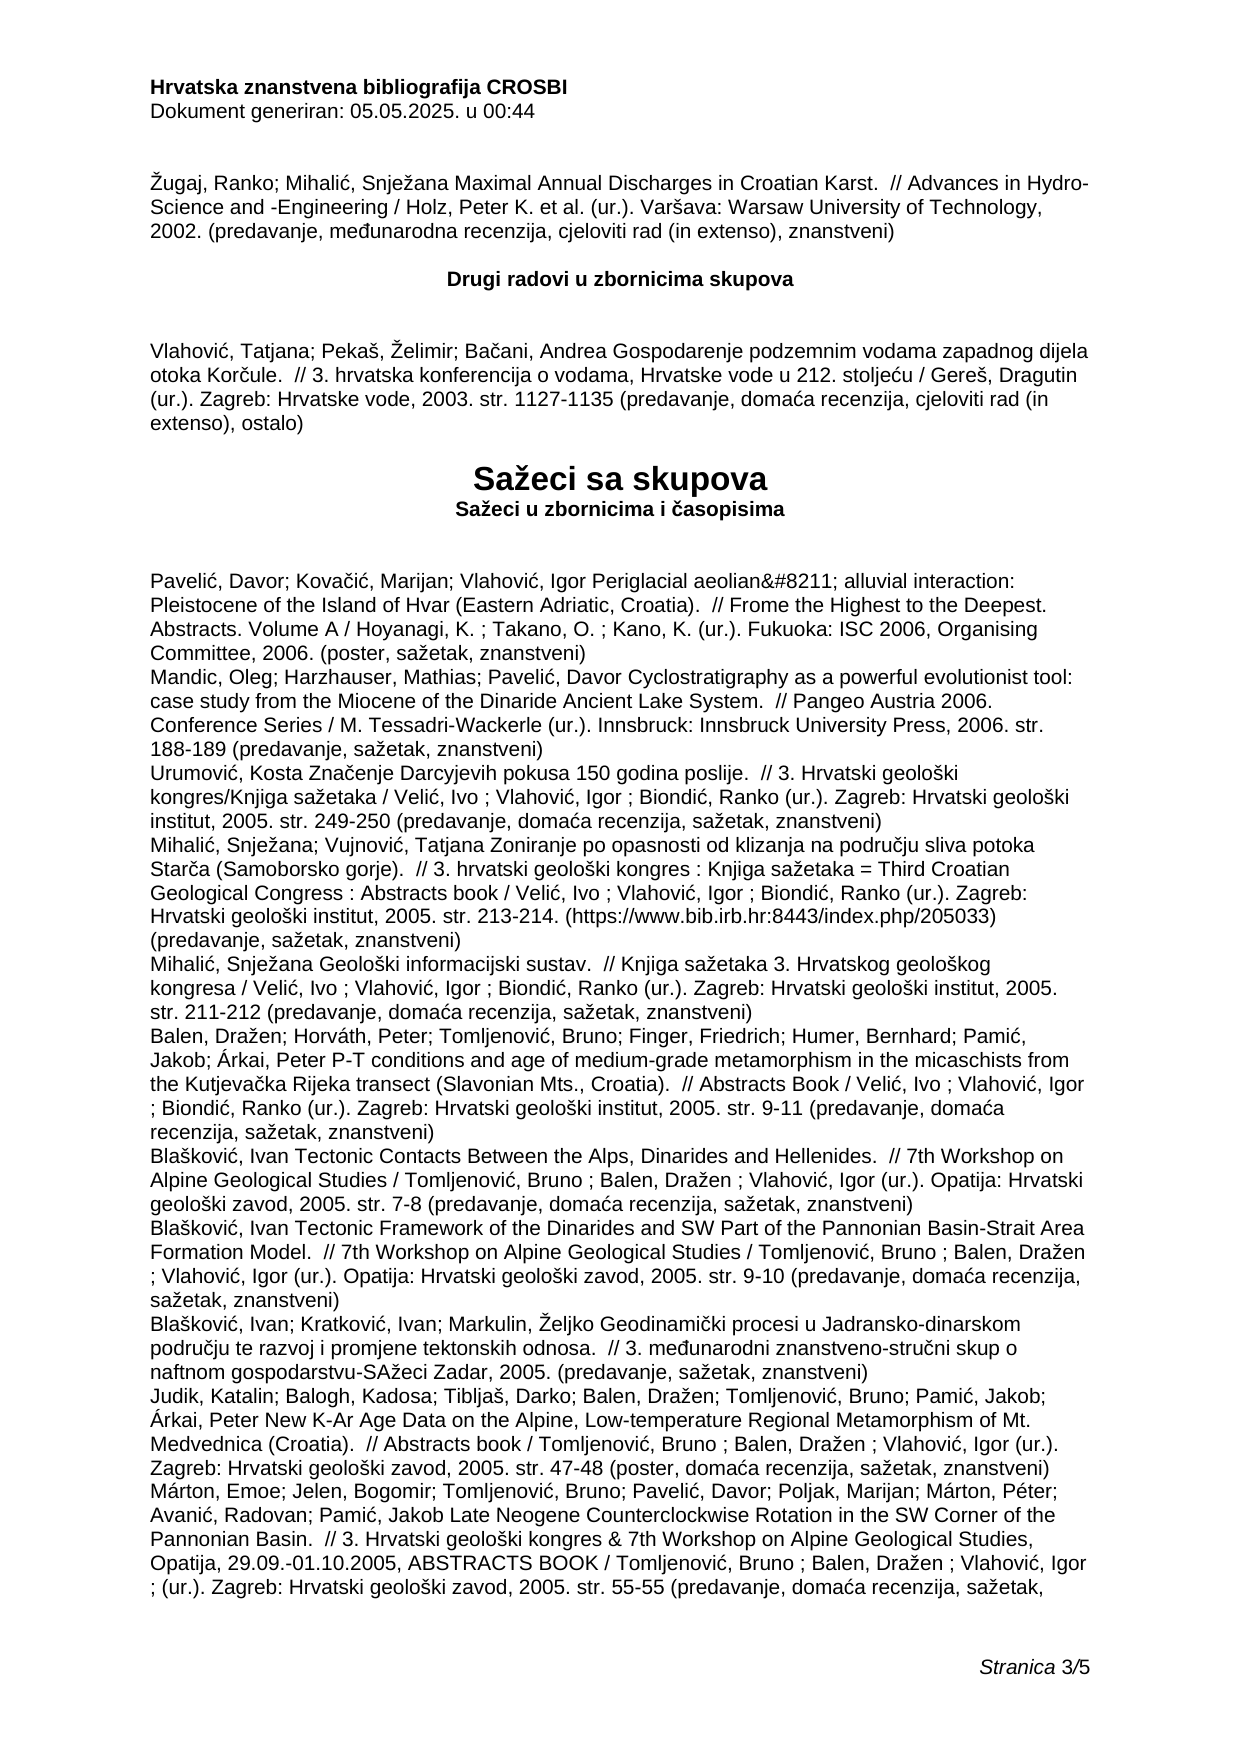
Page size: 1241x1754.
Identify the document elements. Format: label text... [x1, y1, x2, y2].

text Žugaj, Ranko; Mihalić, Snježana [150, 171, 1090, 243]
text Mihalić, Snježana; Vujnović, Tatjana [150, 832, 1090, 952]
text Mandic, Oleg; Harzhauser, Mathias; Pavelić, Davor [150, 665, 1090, 761]
text Balen, Dražen; Horváth, Peter; Tomljenović, Bruno; Finger, Friedrich; Humer, Bernhard; Pamić, Jakob; Árkai, Peter [150, 1024, 1090, 1144]
text Pavelić, Davor; Kovačić, Marijan; Vlahović, Igor [150, 569, 1090, 665]
text Blašković, Ivan; Kratković, Ivan; Markulin, Željko [150, 1312, 1090, 1383]
text Blašković, Ivan [150, 1144, 1090, 1216]
subtitle Drugi radovi u zbornicima skupova [150, 267, 1090, 291]
text Judik, Katalin; Balogh, Kadosa; Tibljaš, Darko; Balen, Dražen; Tomljenović, Bruno; Pamić, Jakob; Árkai, Peter [150, 1383, 1090, 1479]
text Blašković, Ivan [150, 1216, 1090, 1312]
text Urumović, Kosta [150, 761, 1090, 832]
text Mihalić, Snježana [150, 952, 1090, 1024]
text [150, 1479, 1090, 1599]
text Vlahović, Tatjana; Pekaš, Želimir; Bačani, Andrea [150, 339, 1090, 434]
subtitle Sažeci sa skupova [150, 458, 1090, 497]
subtitle Sažeci u zbornicima i časopisima [150, 497, 1090, 521]
